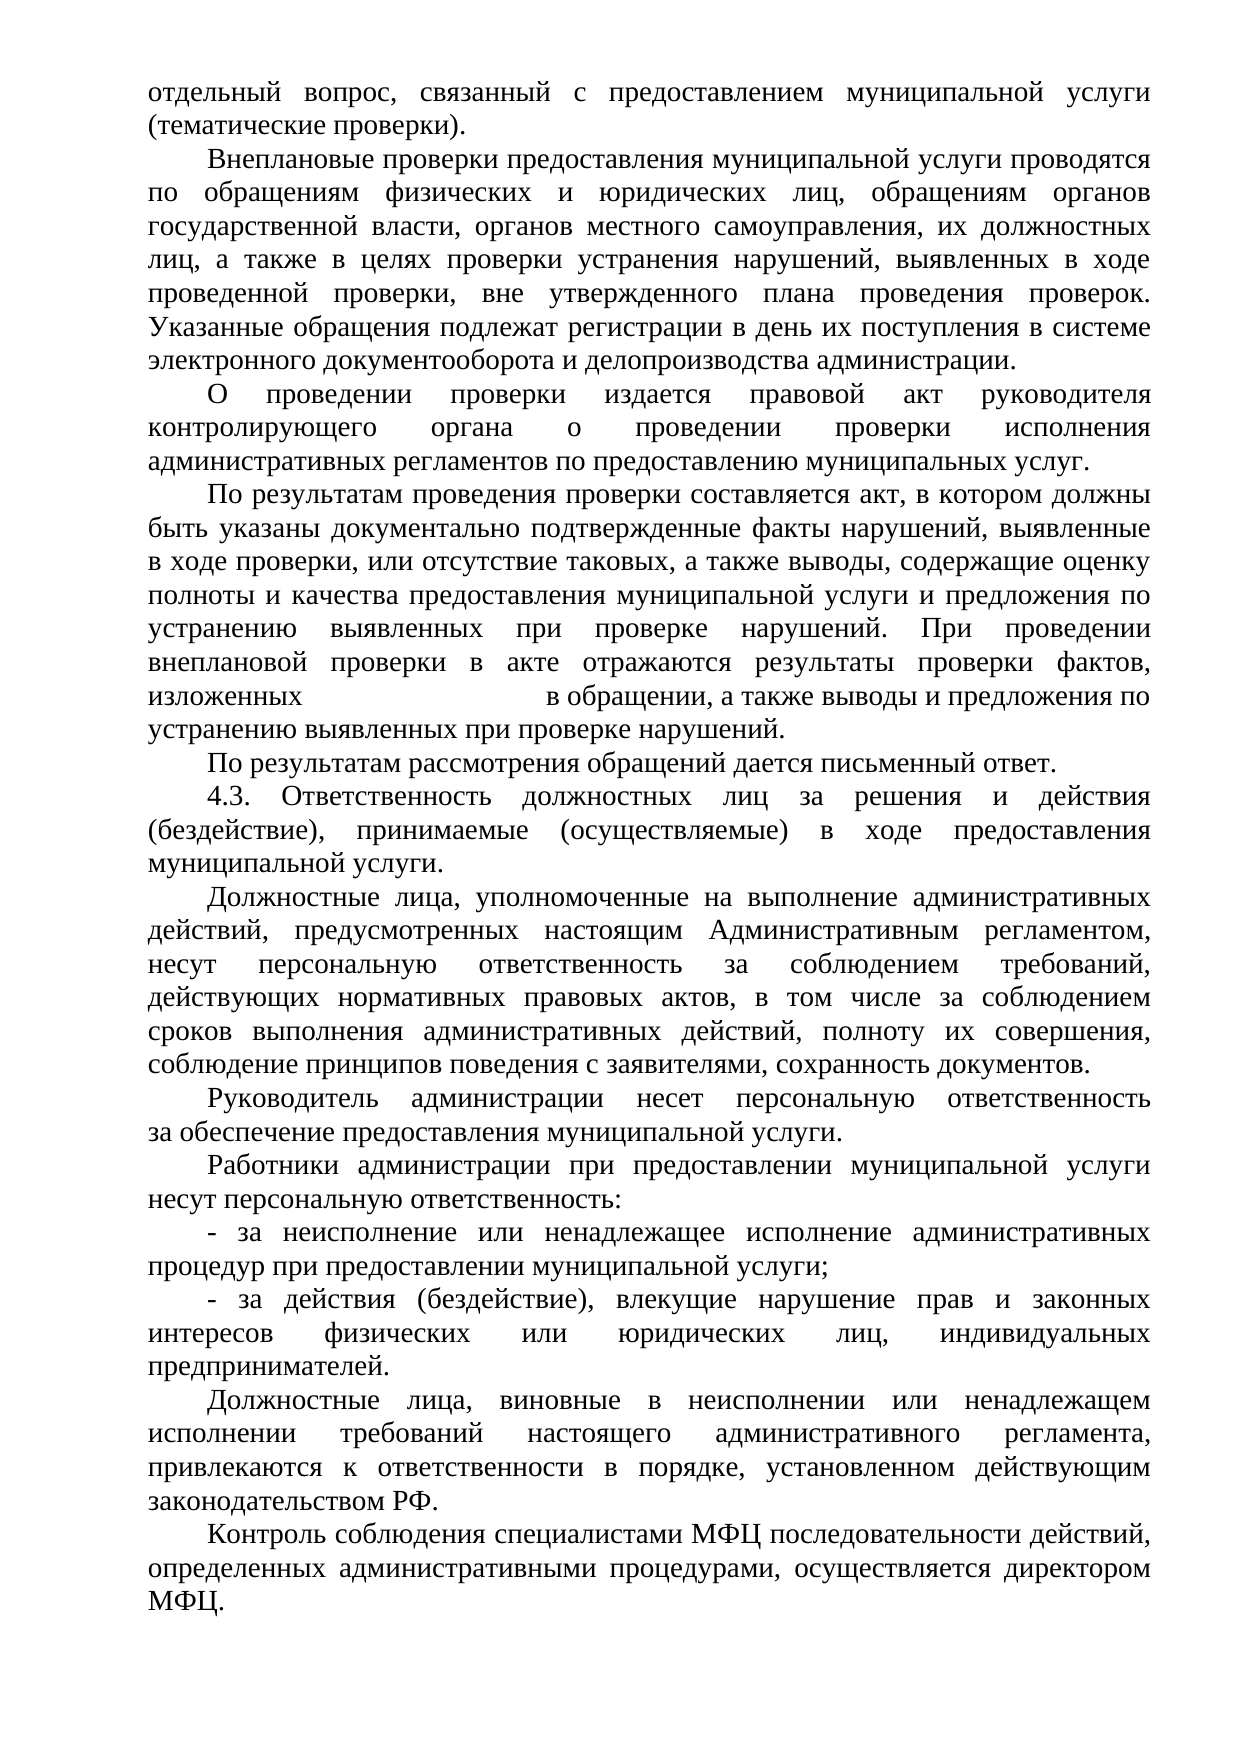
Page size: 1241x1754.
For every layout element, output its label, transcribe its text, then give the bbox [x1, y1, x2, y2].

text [148, 74, 1152, 141]
text Руководитель администрации несет персональную ответственность за обеспечение предоставления муниципальной услуги. [148, 1080, 1152, 1147]
text Контроль соблюдения специалистами МФЦ последовательности действий, определенных административными процедурами, осуществляется директором МФЦ. [148, 1516, 1152, 1617]
text Должностные лица, уполномоченные на выполнение административных действий, предусмотренных настоящим Административным регламентом, несут персональную ответственность за соблюдением требований, действующих нормативных правовых актов, в том числе за соблюдением сроков выполнения административных действий, полноту их совершения, соблюдение принципов поведения с заявителями, сохранность документов. [148, 879, 1152, 1080]
text По результатам проведения проверки составляется акт, в котором должны быть указаны документально подтвержденные факты нарушений, выявленные в ходе проверки, или отсутствие таковых, а также выводы, содержащие оценку полноты и качества предоставления муниципальной услуги и предложения по устранению выявленных при проверке нарушений. При проведении внеплановой проверки в акте отражаются результаты проверки фактов, изложенных в обращении, а также выводы и предложения по устранению выявленных при проверке нарушений. [148, 476, 1152, 745]
text 4.3. Ответственность должностных лиц за решения и действия (бездействие), принимаемые (осуществляемые) в ходе предоставления муниципальной услуги. [148, 778, 1152, 879]
text По результатам рассмотрения обращений дается письменный ответ. [148, 745, 1152, 778]
text Внеплановые проверки предоставления муниципальной услуги проводятся по обращениям физических и юридических лиц, обращениям органов государственной власти, органов местного самоуправления, их должностных лиц, а также в целях проверки устранения нарушений, выявленных в ходе проведенной проверки, вне утвержденного плана проведения проверок. Указанные обращения подлежат регистрации в день их поступления в системе электронного документооборота и делопроизводства администрации. [148, 141, 1152, 376]
text Работники администрации при предоставлении муниципальной услуги несут персональную ответственность: [148, 1147, 1152, 1214]
text Должностные лица, виновные в неисполнении или ненадлежащем исполнении требований настоящего административного регламента, привлекаются к ответственности в порядке, установленном действующим законодательством РФ. [148, 1382, 1152, 1516]
text - за действия (бездействие), влекущие нарушение прав и законных интересов физических или юридических лиц, индивидуальных предпринимателей. [148, 1281, 1152, 1382]
text О проведении проверки издается правовой акт руководителя контролирующего органа о проведении проверки исполнения административных регламентов по предоставлению муниципальных услуг. [148, 376, 1152, 476]
text - за неисполнение или ненадлежащее исполнение административных процедур при предоставлении муниципальной услуги; [148, 1214, 1152, 1281]
